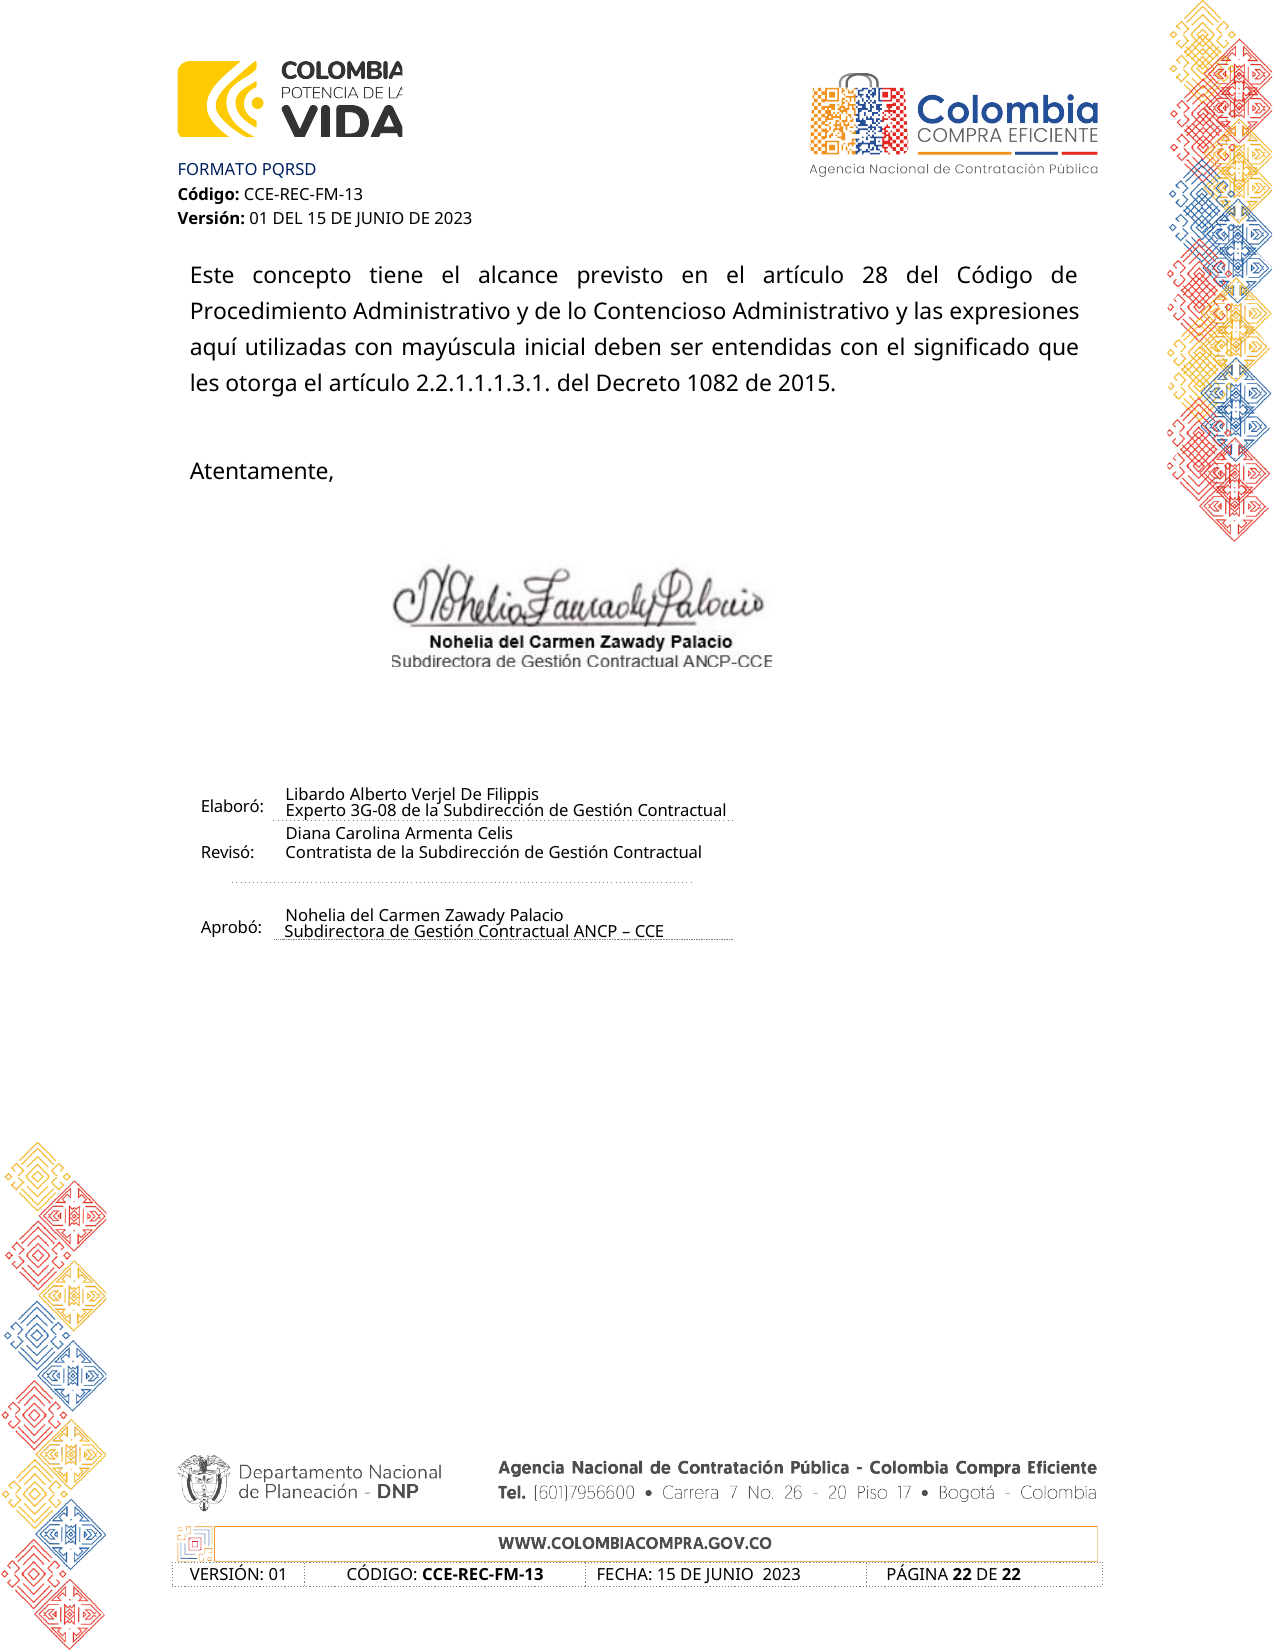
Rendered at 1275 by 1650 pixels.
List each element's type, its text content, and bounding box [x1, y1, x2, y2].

picture [0, 1141, 106, 1648]
text Elaboró: Libardo Alberto Verjel De Filippis [201, 784, 1098, 805]
text Experto 3G-08 de la Subdirección de Gestión Contractual [285, 805, 1098, 819]
text Subdirectora de Gestión Contractual ANCP – CCE [274, 926, 1098, 941]
picture [177, 1455, 1098, 1562]
picture [1165, 0, 1272, 539]
text Atentamente, [189, 455, 1098, 486]
text Este concepto tiene el alcance previsto en el artículo 28 del Código de Procedimiento Administrativo y de lo Contencioso Administrativo y las expresiones aquí utilizadas con mayúscula inicial deben ser entendidas con el significado que les otorga el artículo 2.2.1.1.1.3.1. del Decreto 1082 de 2015. [189, 259, 1079, 398]
picture [390, 550, 772, 665]
text Aprobó: Nohelia del Carmen Zawady Palacio [201, 905, 1098, 926]
picture [177, 61, 402, 137]
picture [809, 73, 1098, 177]
text Diana Carolina Armenta Celis [285, 822, 1098, 844]
text Revisó: Contratista de la Subdirección de Gestión Contractual [201, 844, 1098, 862]
